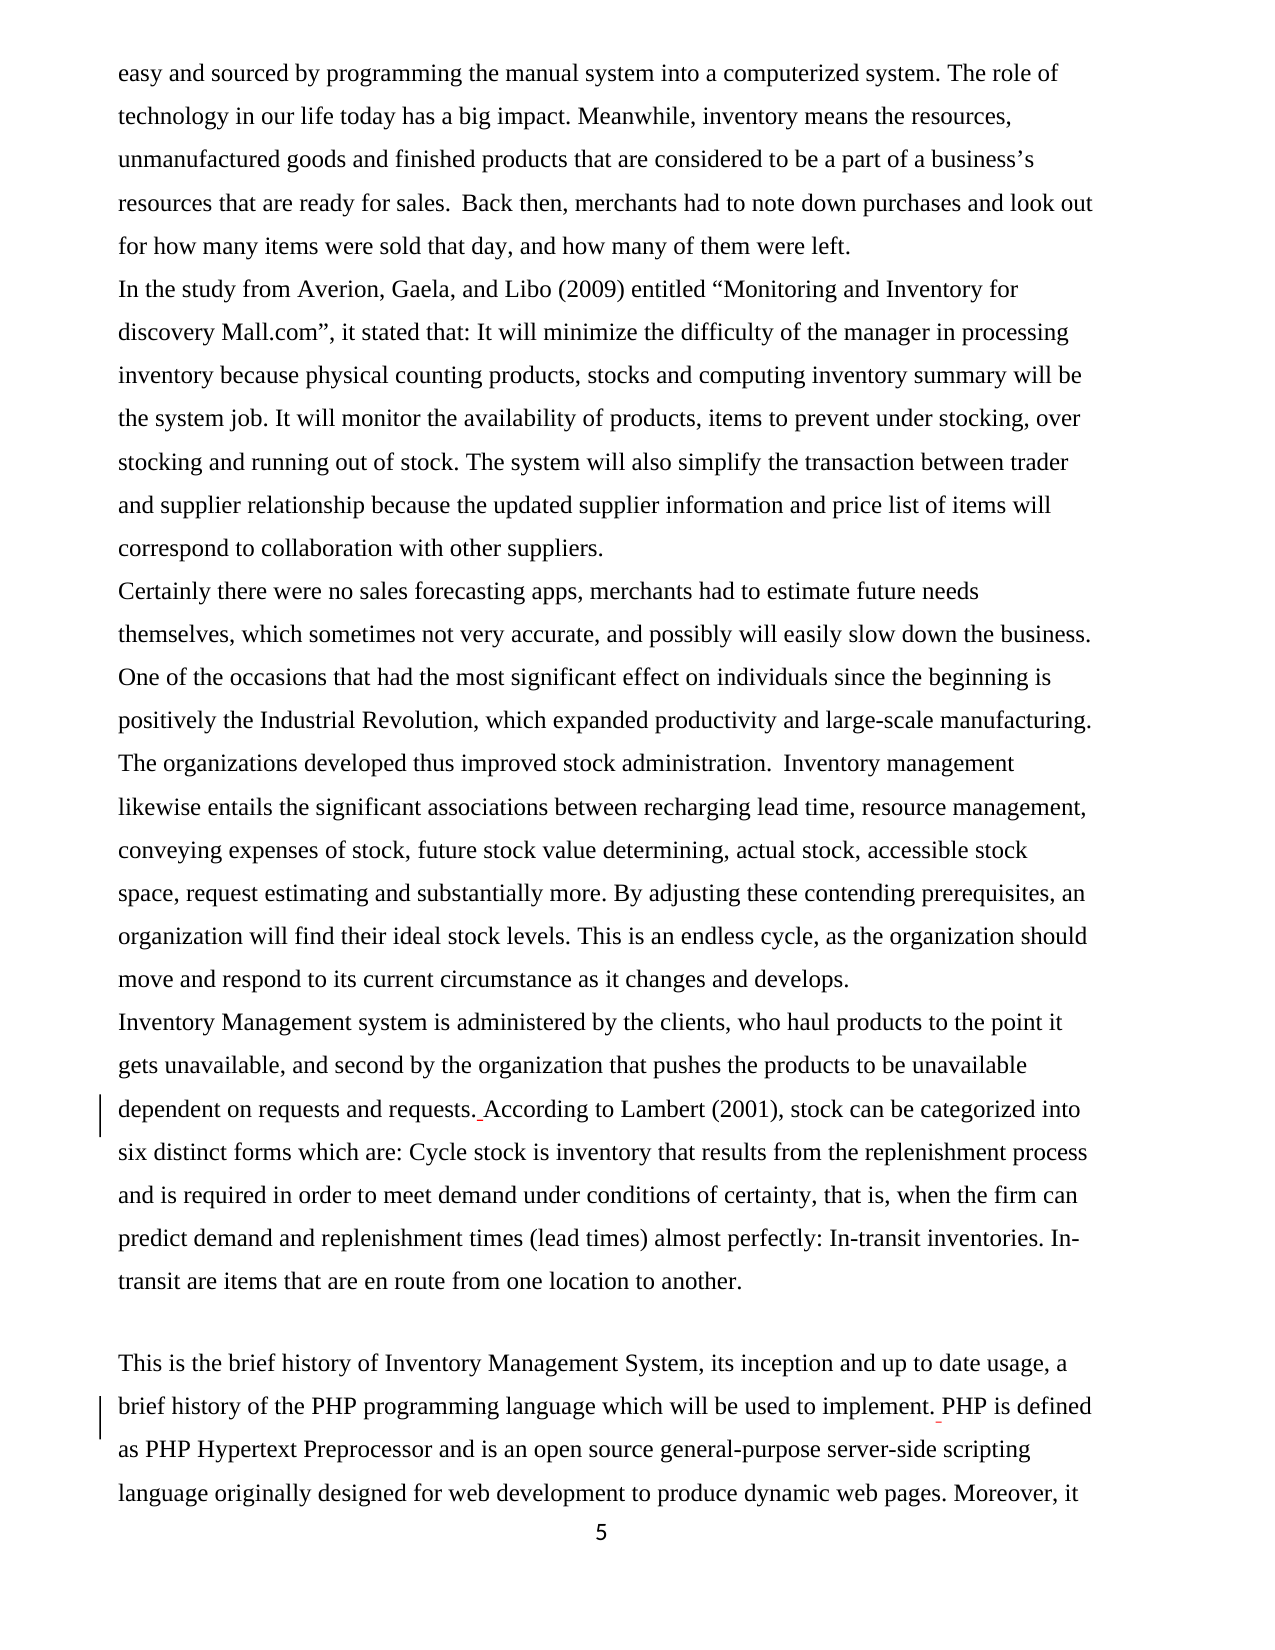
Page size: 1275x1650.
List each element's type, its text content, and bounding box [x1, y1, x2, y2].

text This is the brief history of Inventory Management System, its inception and up to date usage, a brief history of the PHP programming language which will be used to implement. PHP is defined as PHP Hypertext Preprocessor and is an open source general-purpose server-side scripting language originally designed for web development to produce dynamic web pages. Moreover, it [118, 1348, 1093, 1506]
text Inventory Management system is administered by the clients, who haul products to the point it gets unavailable, and second by the organization that pushes the products to be unavailable dependent on requests and requests. According to Lambert (2001), stock can be categorized into six distinct forms which are: Cycle stock is inventory that results from the replenishment process and is required in order to meet demand under conditions of certainty, that is, when the firm can predict demand and replenishment times (lead times) almost perfectly: In-transit inventories. In- transit are items that are en route from one location to another. [118, 1007, 1088, 1295]
text In the study from Averion, Gaela, and Libo (2009) entitled “Monitoring and Inventory for discovery Mall.com”, it stated that: It will minimize the difficulty of the manager in processing inventory because physical counting products, stocks and computing inventory summary will be the system job. It will monitor the availability of products, items to prevent under stocking, over stocking and running out of stock. The system will also simplify the transaction between trader and supplier relationship because the updated supplier information and price list of items will correspond to collaboration with other suppliers. [118, 274, 1088, 562]
text Certainly there were no sales forecasting apps, merchants had to estimate future needs themselves, which sometimes not very accurate, and possibly will easily slow down the business. One of the occasions that had the most significant effect on individuals since the beginning is positively the Industrial Revolution, which expanded productivity and large-scale manufacturing. The organizations developed thus improved stock administration. Inventory management likewise entails the significant associations between recharging lead time, resource management, conveying expenses of stock, future stock value determining, actual stock, accessible stock space, request estimating and substantially more. By adjusting these contending prerequisites, an organization will find their ideal stock levels. This is an endless cycle, as the organization should move and respond to its current circumstance as it changes and develops. [118, 576, 1095, 993]
text easy and sourced by programming the manual system into a computerized system. The role of technology in our life today has a big impact. Meanwhile, inventory means the resources, unmanufactured goods and finished products that are considered to be a part of a business’s resources that are ready for sales. Back then, merchants had to note down purchases and look out for how many items were sold that day, and how many of them were left. [118, 58, 1108, 259]
